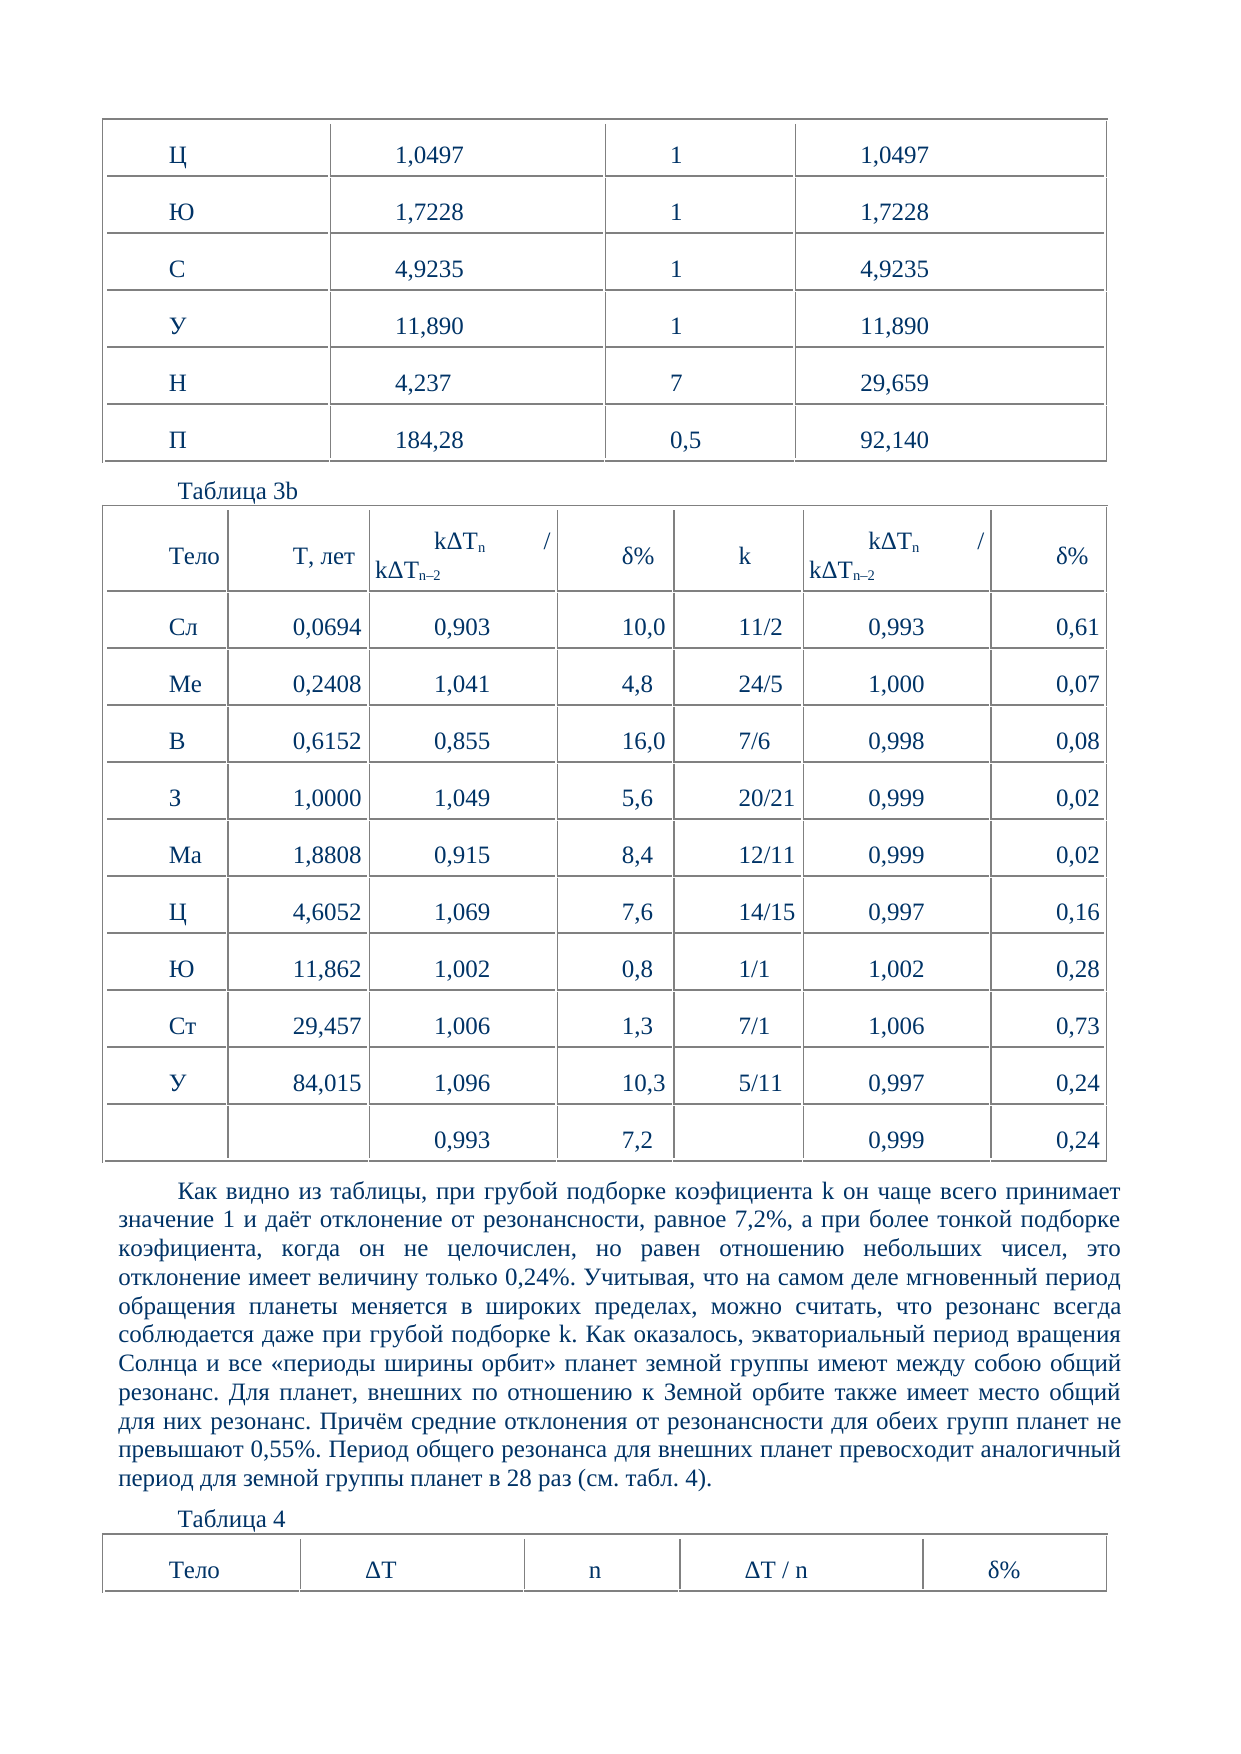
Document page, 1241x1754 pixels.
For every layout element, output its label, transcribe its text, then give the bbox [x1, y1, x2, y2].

table_header Teло [105, 508, 227, 590]
table_cell 1,0000 [229, 765, 367, 818]
table_cell 92,140 [795, 403, 1106, 460]
table_cell 0,999 [803, 1107, 990, 1160]
table_cell 7/1 [675, 993, 801, 1046]
table_cell 84,015 [229, 1049, 367, 1103]
table_cell 1,002 [370, 935, 555, 989]
table_cell 20/21 [675, 765, 801, 818]
table_cell 7/6 [675, 708, 801, 761]
table_cell П [105, 403, 329, 460]
text Как видно из таблицы, при грубой подборке коэфициента k он чаще всего принимает значение 1 и даёт отклонение от резонансности, равное 7,2%, а при более тонкой подборке коэфициента, когда он не целочислен, но равен отношению небольших чисел, это отклонение имеет величину только 0,24%. Учитывая, что на самом деле мгновенный период обращения планеты меняется в широких пределах, можно считать, что резонанс всегда соблюдается даже при грубой подборке k. Как оказалось, экваториальный период вращения Солнца и все «периоды ширины орбит» планет земной группы имеют между собою общий резонанс. Для планет, внешних по отношению к Земной орбите также имеет место общий для них резонанс. Причём средние отклонения от резонансности для обеих групп планет не превышают 0,55%. Период общего резонанса для внешних планет превосходит аналогичный период для земной группы планет в 28 раз (см. табл. 4). [118, 1176, 1122, 1492]
table_cell 5/11 [675, 1049, 801, 1103]
table_cell 29,457 [229, 993, 367, 1046]
table_cell Сл [105, 590, 226, 647]
table_cell Н [105, 346, 328, 403]
table_header δ% [922, 1537, 1106, 1590]
table_cell 1,3 [558, 993, 672, 1046]
table_cell 0,16 [992, 875, 1106, 932]
table_cell 24/5 [675, 651, 801, 704]
table_header n [524, 1535, 679, 1590]
table_cell 1,7228 [796, 175, 1106, 232]
table_header δ% [990, 508, 1106, 590]
table_cell 0,993 [369, 1107, 556, 1160]
table_cell 1,000 [804, 651, 989, 704]
table_cell 4,8 [558, 651, 672, 704]
table_cell 0,28 [992, 932, 1106, 989]
table_cell Ю [105, 175, 328, 232]
table_cell В [105, 704, 226, 761]
table_cell 10,0 [558, 594, 672, 647]
table_cell [227, 1107, 369, 1160]
table_cell 4,9235 [331, 235, 603, 289]
table_cell У [105, 289, 328, 346]
table_header ΔT [300, 1537, 523, 1590]
table_cell 4,9235 [796, 232, 1106, 289]
table_cell Ме [105, 647, 226, 704]
text Таблица 3b [118, 476, 1122, 504]
table_cell 0,915 [370, 822, 555, 875]
table_cell 7,2 [556, 1107, 673, 1160]
table_cell 1/1 [675, 935, 801, 989]
table_cell 1 [606, 179, 793, 232]
table_cell 16,0 [558, 708, 672, 761]
table_cell 1,006 [804, 993, 989, 1046]
table_cell 1 [606, 293, 793, 346]
table_cell 0,6152 [229, 708, 367, 761]
table_cell 1,7228 [331, 179, 603, 232]
table_header kΔTn / kΔTn–2 [369, 508, 556, 590]
table_cell Ц [105, 122, 329, 175]
table_cell 0,855 [370, 708, 555, 761]
table_header kΔTn / kΔTn–2 [803, 508, 990, 590]
table_cell 1,006 [370, 993, 555, 1046]
table_cell 1,069 [370, 879, 555, 932]
table_cell 4,6052 [229, 879, 367, 932]
table_cell 0,997 [804, 879, 989, 932]
table_cell 0,24 [990, 1103, 1106, 1160]
table_cell 1 [606, 235, 793, 289]
table_cell 7 [606, 349, 793, 403]
table_cell 0,73 [992, 989, 1106, 1046]
table_cell 0,24 [992, 1046, 1106, 1103]
table_cell 1,096 [370, 1049, 555, 1103]
table_cell Ст [105, 989, 226, 1046]
table_header δ% [556, 506, 673, 590]
table_cell 0,61 [992, 590, 1106, 647]
table_cell 0,0694 [229, 594, 367, 647]
table_cell 0,5 [605, 407, 795, 460]
table_cell Ю [105, 932, 226, 989]
table_cell 184,28 [330, 407, 604, 460]
table_cell Ма [105, 818, 226, 875]
table_cell 29,659 [796, 346, 1106, 403]
table_cell 1,8808 [229, 822, 367, 875]
table_cell 10,3 [558, 1049, 672, 1103]
table_cell 1,0497 [330, 122, 604, 175]
table_cell 1,041 [370, 651, 555, 704]
table_cell 0,02 [992, 818, 1106, 875]
table_cell 0,07 [992, 647, 1106, 704]
table_cell 0,998 [804, 708, 989, 761]
table_cell 14/15 [675, 879, 801, 932]
table_cell [105, 1103, 227, 1160]
table_cell У [105, 1046, 226, 1103]
table_cell 0,999 [804, 765, 989, 818]
text Таблица 4 [118, 1504, 1122, 1533]
table_cell Ц [105, 875, 226, 932]
table_cell 1,0497 [795, 122, 1106, 175]
table_cell 0,08 [992, 704, 1106, 761]
table_cell 0,999 [804, 822, 989, 875]
table_cell 1 [605, 122, 795, 175]
table_cell 1,049 [370, 765, 555, 818]
table_header k [673, 508, 803, 590]
table_cell 0,8 [558, 935, 672, 989]
table_cell 4,237 [331, 349, 603, 403]
table_cell 7,6 [558, 879, 672, 932]
table_cell 11,890 [331, 293, 603, 346]
table_cell З [105, 761, 226, 818]
table_cell 0,997 [804, 1049, 989, 1103]
table_cell 0,2408 [229, 651, 367, 704]
table_cell 12/11 [675, 822, 801, 875]
table_cell С [105, 232, 328, 289]
table_cell 11,890 [796, 289, 1106, 346]
table_cell 11/2 [675, 594, 801, 647]
table_cell 1,002 [804, 935, 989, 989]
table_cell [673, 1107, 803, 1160]
table_cell 8,4 [558, 822, 672, 875]
table_cell 11,862 [229, 935, 367, 989]
table_cell 5,6 [558, 765, 672, 818]
table_header T, лет [227, 508, 369, 590]
table_cell 0,903 [370, 594, 555, 647]
table_header Тело [105, 1537, 299, 1590]
table_cell 0,02 [992, 761, 1106, 818]
table_cell 0,993 [804, 594, 989, 647]
table_header ΔT / n [679, 1537, 922, 1590]
